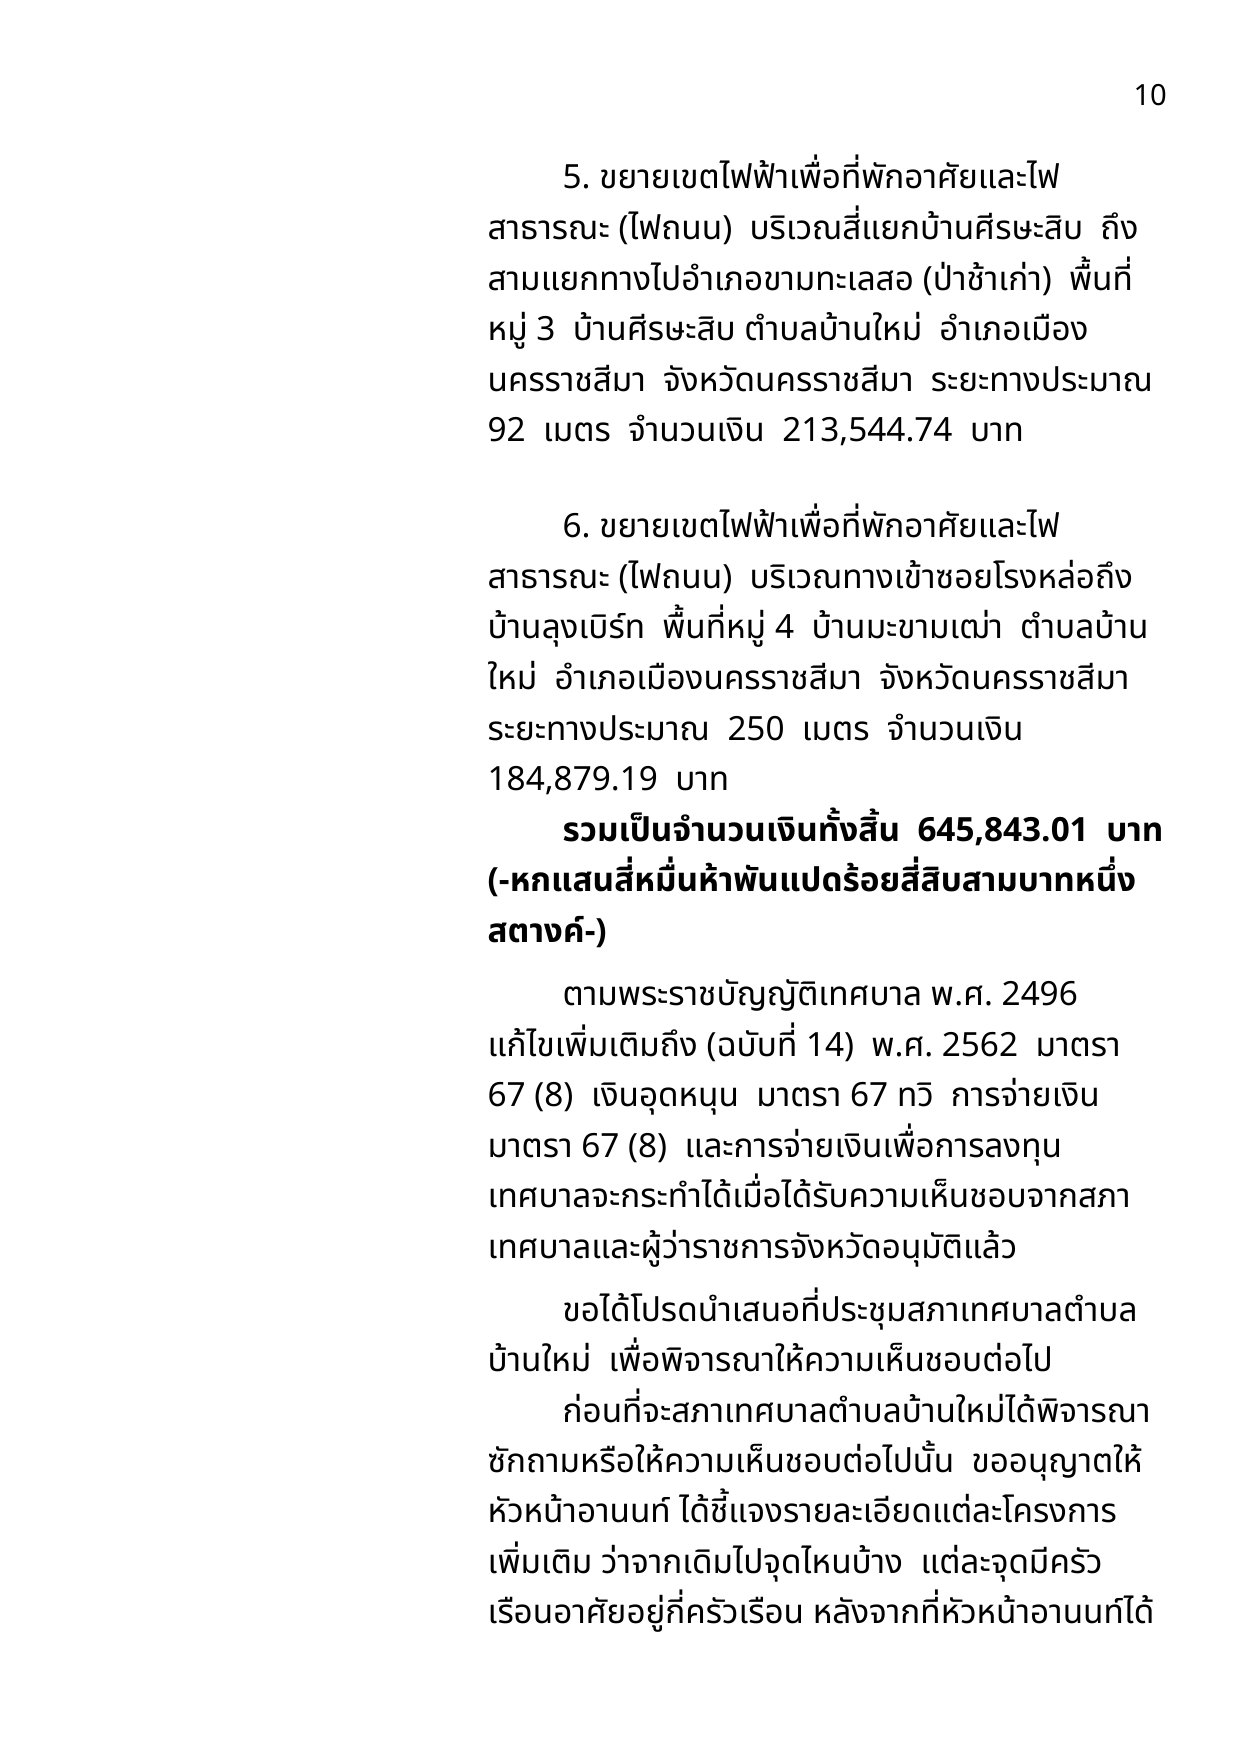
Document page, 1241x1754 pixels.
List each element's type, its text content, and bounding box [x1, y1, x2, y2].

text ตามพระราชบัญญัติเทศบาล พ.ศ. 2496 แก้ไขเพิ่มเติมถึง (ฉบับที่ 14) พ.ศ. 2562 มาตรา 67 (8) เงินอุดหนุน มาตรา 67 ทวิ การจ่ายเงินมาตรา 67 (8) และการจ่ายเงินเพื่อการลงทุน เทศบาลจะกระทำได้เมื่อได้รับความเห็นชอบจากสภาเทศบาลและผู้ว่าราชการจังหวัดอนุมัติแล้ว [487, 970, 1143, 1273]
text ขอได้โปรดนำเสนอที่ประชุมสภาเทศบาลตำบลบ้านใหม่ เพื่อพิจารณาให้ความเห็นชอบต่อไป [487, 1286, 1167, 1387]
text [187, 1387, 1167, 1639]
text 6. ขยายเขตไฟฟ้าเพื่อที่พักอาศัยและไฟสาธารณะ (ไฟถนน) บริเวณทางเข้าซอยโรงหล่อถึงบ้านลุงเบิร์ท พื้นที่หมู่ 4 บ้านมะขามเฒ่า ตำบลบ้านใหม่ อำเภอเมืองนครราชสีมา จังหวัดนครราชสีมา ระยะทางประมาณ 250 เมตร จำนวนเงิน 184,879.19 บาท [487, 502, 1167, 806]
text 5. ขยายเขตไฟฟ้าเพื่อที่พักอาศัยและไฟสาธารณะ (ไฟถนน) บริเวณสี่แยกบ้านศีรษะสิบ ถึงสามแยกทางไปอำเภอขามทะเลสอ (ป่าช้าเก่า) พื้นที่หมู่ 3 บ้านศีรษะสิบ ตำบลบ้านใหม่ อำเภอเมืองนครราชสีมา จังหวัดนครราชสีมา ระยะทางประมาณ 92 เมตร จำนวนเงิน 213,544.74 บาท [487, 153, 1167, 457]
text รวมเป็นจำนวนเงินทั้งสิ้น 645,843.01 บาท (-หกแสนสี่หมื่นห้าพันแปดร้อยสี่สิบสามบาทหนึ่งสตางค์-) [487, 806, 1167, 957]
